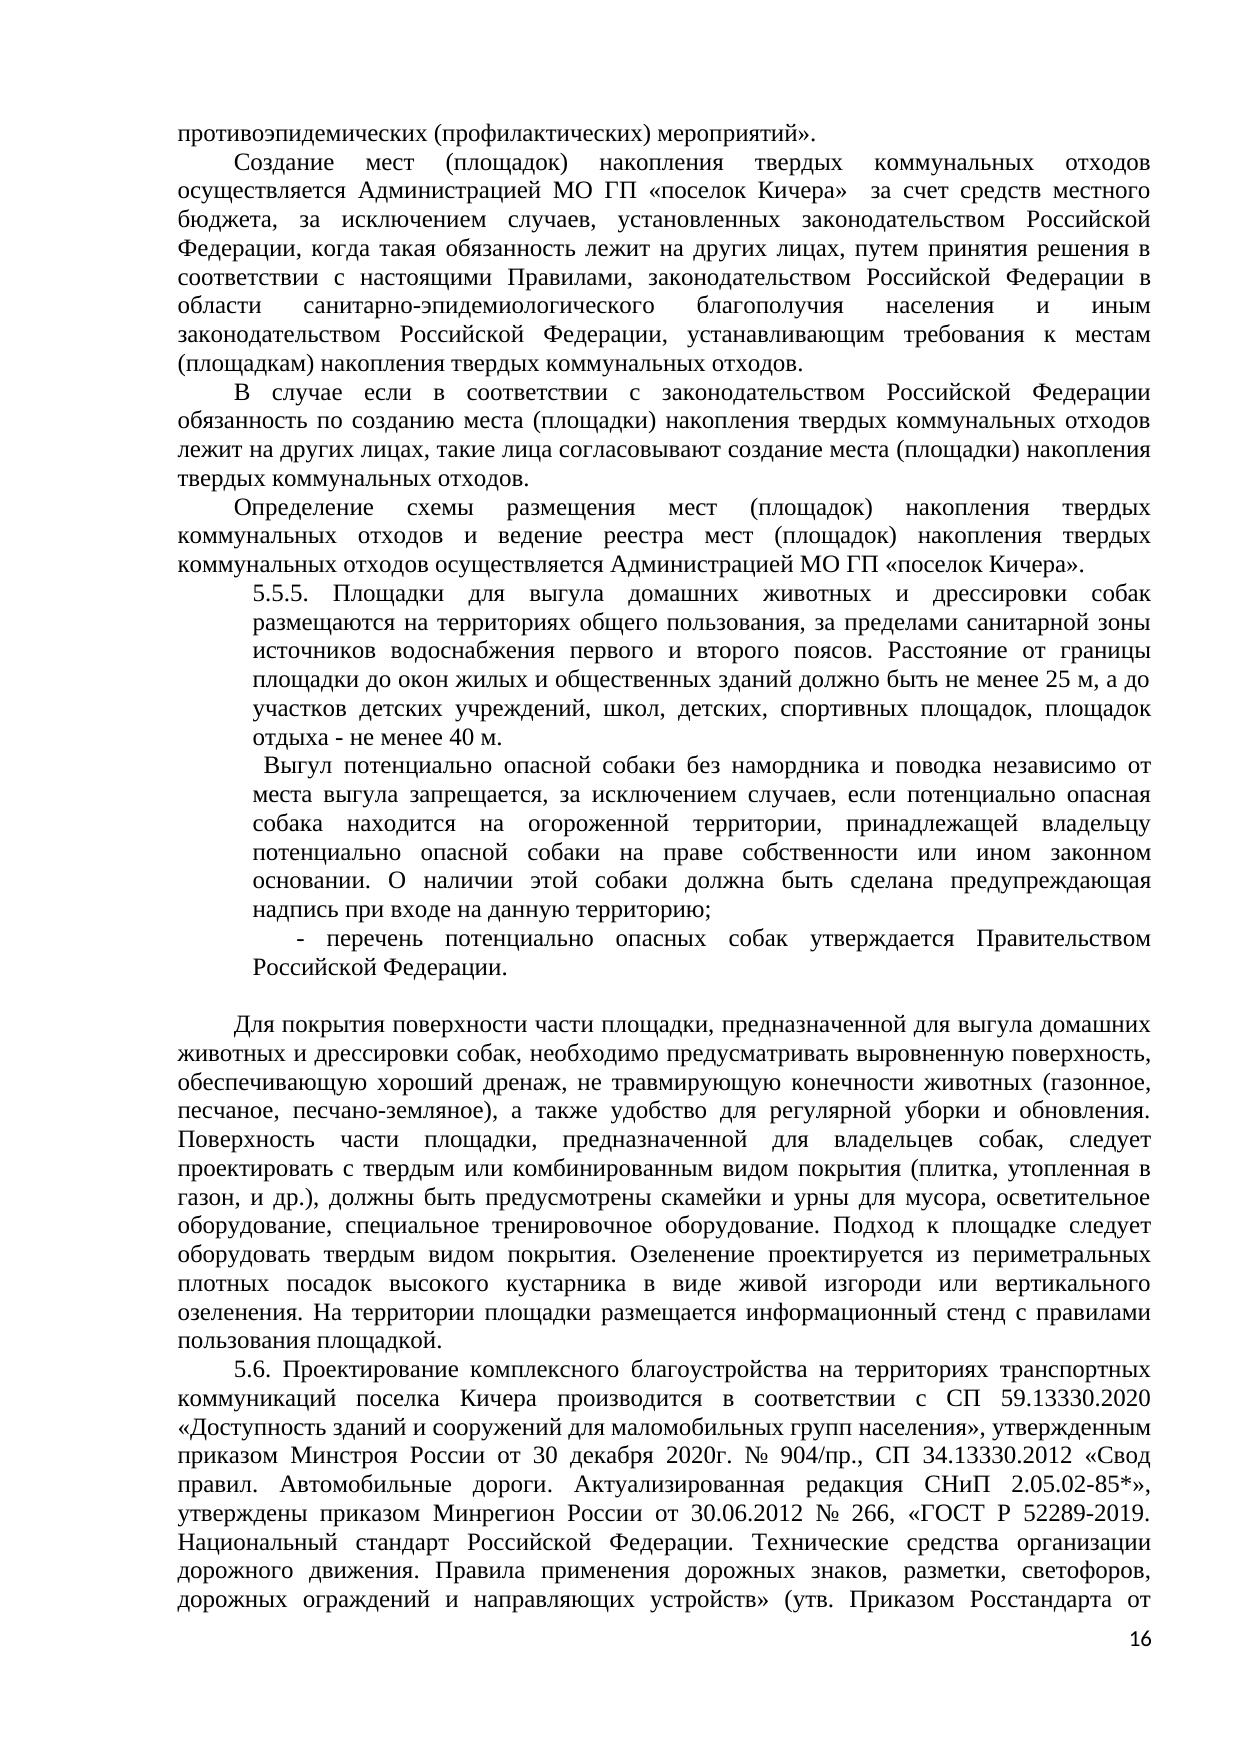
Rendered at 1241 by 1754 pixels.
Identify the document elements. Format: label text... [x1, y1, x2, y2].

text - перечень потенциально опасных собак утверждается Правительством Российской Федерации. [252, 923, 1152, 981]
text Для покрытия поверхности части площадки, предназначенной для выгула домашних животных и дрессировки собак, необходимо предусматривать выровненную поверхность, обеспечивающую хороший дренаж, не травмирующую конечности животных (газонное, песчаное, песчано-земляное), а также удобство для регулярной уборки и обновления. Поверхность части площадки, предназначенной для владельцев собак, следует проектировать с твердым или комбинированным видом покрытия (плитка, утопленная в газон, и др.), должны быть предусмотрены скамейки и урны для мусора, осветительное оборудование, специальное тренировочное оборудование. Подход к площадке следует оборудовать твердым видом покрытия. Озеленение проектируется из периметральных плотных посадок высокого кустарника в виде живой изгороди или вертикального озеленения. На территории площадки размещается информационный стенд с правилами пользования площадкой. [177, 1009, 1152, 1354]
text Создание мест (площадок) накопления твердых коммунальных отходов осуществляется Администрацией МО ГП «поселок Кичера» за счет средств местного бюджета, за исключением случаев, установленных законодательством Российской Федерации, когда такая обязанность лежит на других лицах, путем принятия решения в соответствии с настоящими Правилами, законодательством Российской Федерации в области санитарно-эпидемиологического благополучия населения и иным законодательством Российской Федерации, устанавливающим требования к местам (площадкам) накопления твердых коммунальных отходов. [177, 147, 1152, 377]
text Определение схемы размещения мест (площадок) накопления твердых коммунальных отходов и ведение реестра мест (площадок) накопления твердых коммунальных отходов осуществляется Администрацией МО ГП «поселок Кичера». [177, 492, 1152, 578]
text 5.5.5. Площадки для выгула домашних животных и дрессировки собак размещаются на территориях общего пользования, за пределами санитарной зоны источников водоснабжения первого и второго поясов. Расстояние от границы площадки до окон жилых и общественных зданий должно быть не менее 25 м, а до участков детских учреждений, школ, детских, спортивных площадок, площадок отдыха - не менее 40 м. [252, 578, 1152, 751]
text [177, 1354, 1152, 1613]
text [177, 118, 1152, 147]
text Выгул потенциально опасной собаки без намордника и поводка независимо от места выгула запрещается, за исключением случаев, если потенциально опасная собака находится на огороженной территории, принадлежащей владельцу потенциально опасной собаки на праве собственности или ином законном основании. О наличии этой собаки должна быть сделана предупреждающая надпись при входе на данную территорию; [252, 751, 1152, 923]
text В случае если в соответствии с законодательством Российской Федерации обязанность по созданию места (площадки) накопления твердых коммунальных отходов лежит на других лицах, такие лица согласовывают создание места (площадки) накопления твердых коммунальных отходов. [177, 377, 1152, 492]
